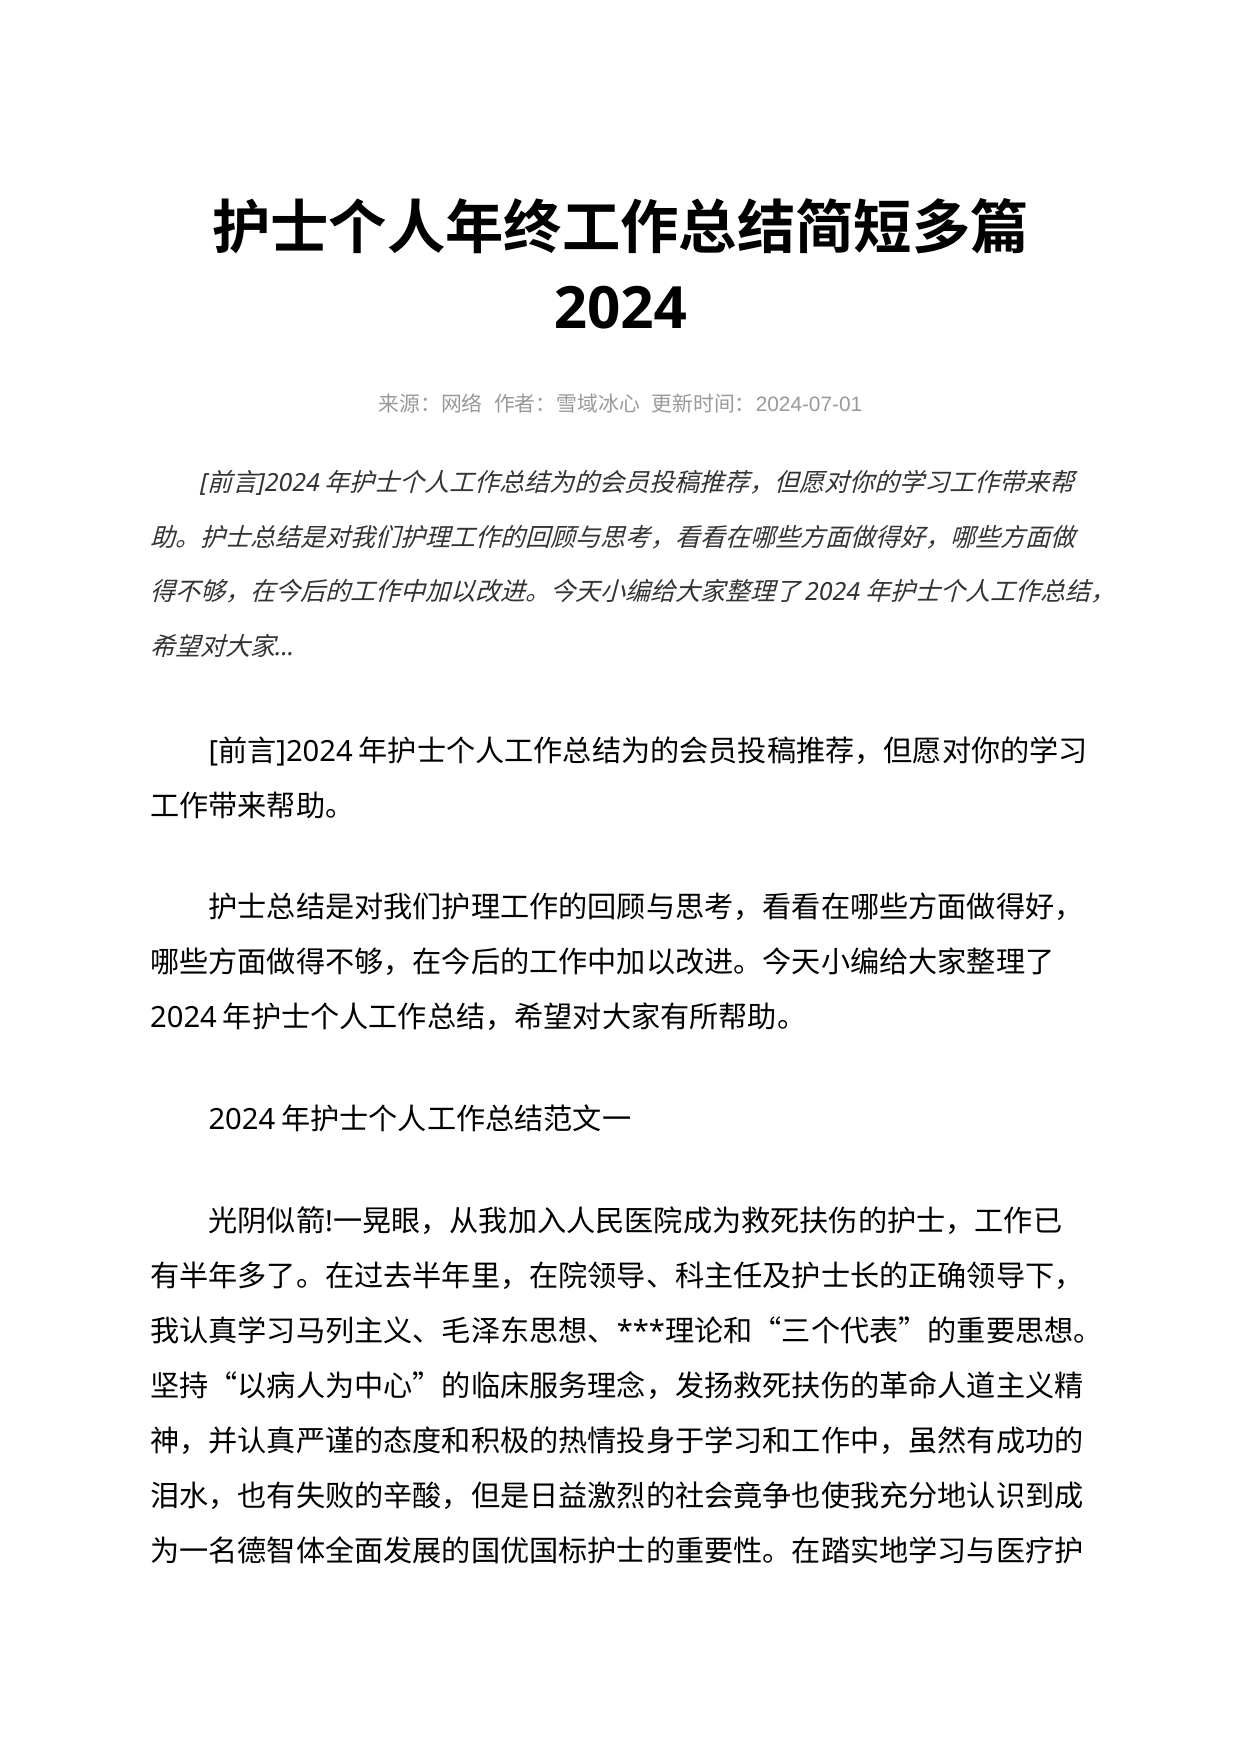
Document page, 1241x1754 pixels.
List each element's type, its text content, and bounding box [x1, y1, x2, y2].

text [前言]2024年护士个人工作总结为的会员投稿推荐，但愿对你的学习工作带来帮助。 [150, 727, 1090, 824]
text 2024年护士个人工作总结范文一 [150, 1096, 1090, 1138]
text 护士总结是对我们护理工作的回顾与思考，看看在哪些方面做得好，哪些方面做得不够，在今后的工作中加以改进。今天小编给大家整理了2024年护士个人工作总结，希望对大家有所帮助。 [150, 884, 1090, 1036]
subtitle 护士个人年终工作总结简短多篇2024 [150, 181, 1090, 345]
text 来源：网络 作者：雪域冰心 更新时间：2024-07-01 [150, 392, 1090, 416]
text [150, 1198, 1090, 1570]
text [前言]2024年护士个人工作总结为的会员投稿推荐，但愿对你的学习工作带来帮助。护士总结是对我们护理工作的回顾与思考，看看在哪些方面做得好，哪些方面做得不够，在今后的工作中加以改进。今天小编给大家整理了2024年护士个人工作总结，希望对大家... [150, 463, 1090, 662]
